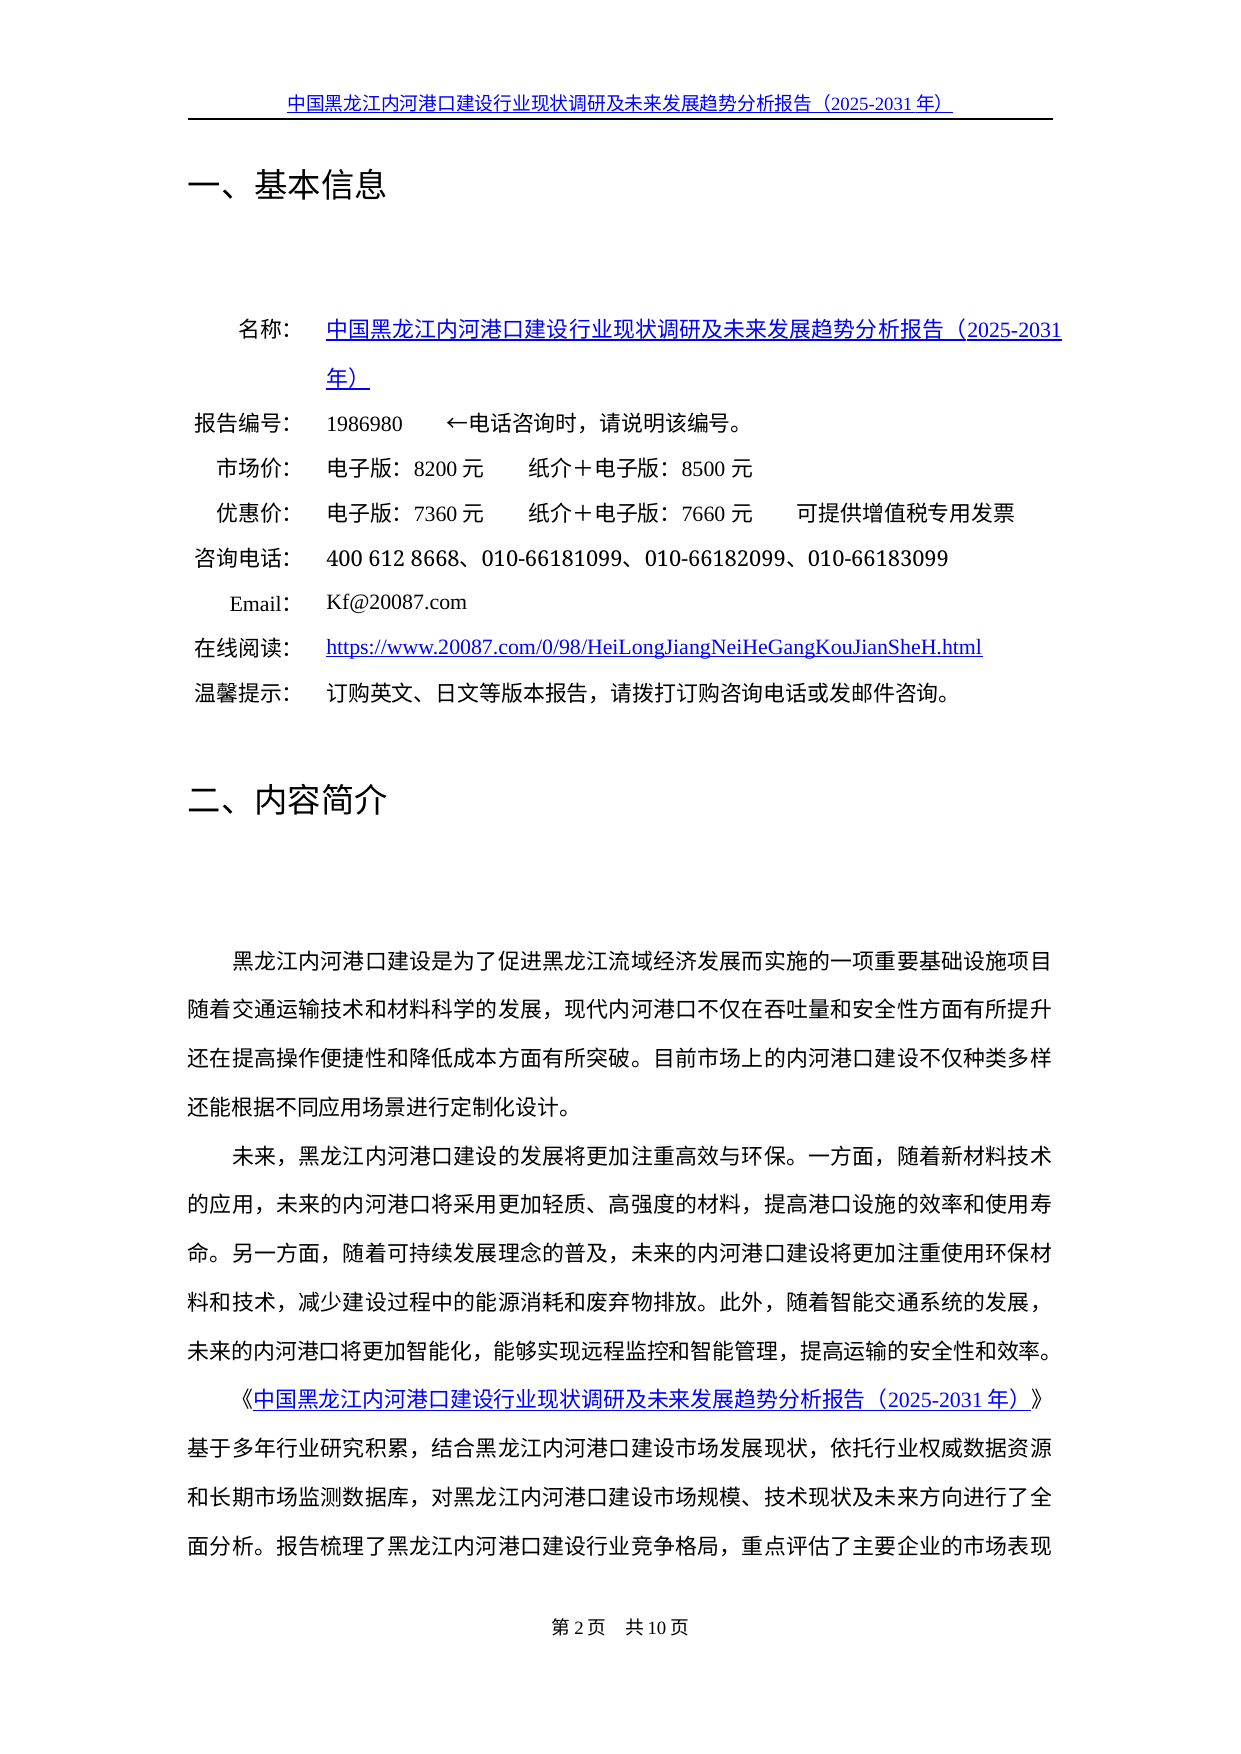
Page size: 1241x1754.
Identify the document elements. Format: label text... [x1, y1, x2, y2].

table_cell Kf@20087.com [315, 585, 1073, 630]
table_cell Email： [167, 585, 315, 630]
table_cell 市场价： [167, 450, 315, 495]
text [187, 943, 1053, 1561]
table_cell 1986980 ←电话咨询时，请说明该编号。 [315, 405, 1073, 450]
table_header 中国黑龙江内河港口建设行业现状调研及未来发展趋势分析报告（2025-2031年） [315, 312, 1073, 405]
table_cell 400 612 8668、010-66181099、010-66182099、010-66183099 [315, 540, 1073, 585]
table_header 名称： [167, 312, 315, 405]
table_cell 优惠价： [167, 495, 315, 540]
table_cell 电子版：8200 元 纸介＋电子版：8500 元 [315, 450, 1073, 495]
table_cell 在线阅读： [167, 630, 315, 675]
table_cell [315, 630, 1073, 675]
title 二、内容简介 [187, 766, 1053, 831]
table_cell 报告编号： [167, 405, 315, 450]
table_cell 订购英文、日文等版本报告，请拨打订购咨询电话或发邮件咨询。 [315, 675, 1073, 720]
title 一、基本信息 [187, 150, 1053, 215]
table_cell 温馨提示： [167, 675, 315, 720]
table_cell 电子版：7360 元 纸介＋电子版：7660 元 可提供增值税专用发票 [315, 495, 1073, 540]
table_cell 咨询电话： [167, 540, 315, 585]
